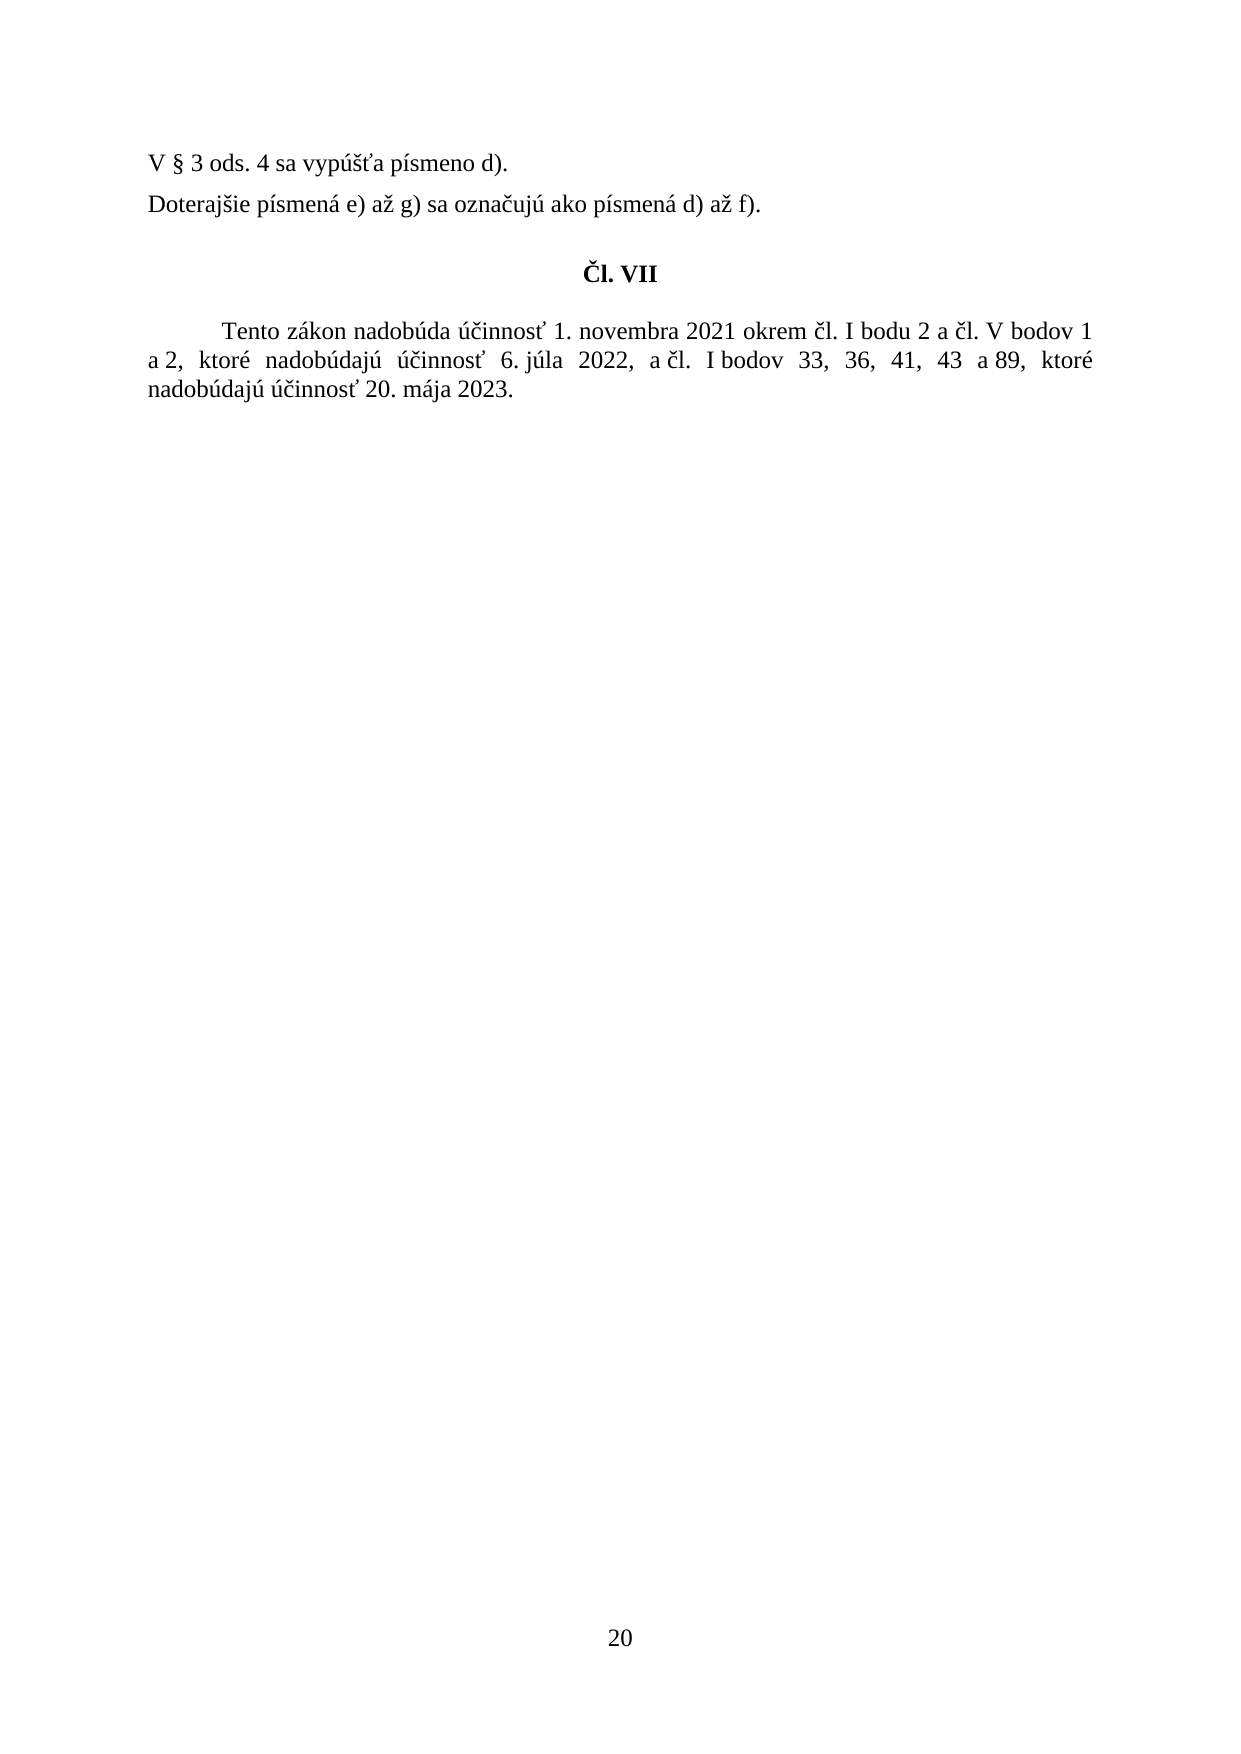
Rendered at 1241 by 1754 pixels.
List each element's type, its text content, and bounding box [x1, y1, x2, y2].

text Tento zákon nadobúda účinnosť 1. novembra 2021 okrem čl. I bodu 2 a čl. V bodov 1 a 2, ktoré nadobúdajú účinnosť 6. júla 2022, a čl. I bodov 33, 36, 41, 43 a 89, ktoré nadobúdajú účinnosť 20. mája 2023. [148, 316, 1093, 403]
text V § 3 ods. 4 sa vypúšťa písmeno d). [148, 148, 1093, 176]
text Doterajšie písmená e) až g) sa označujú ako písmená d) až f). [148, 189, 1093, 218]
text Čl. VII [148, 259, 1093, 288]
